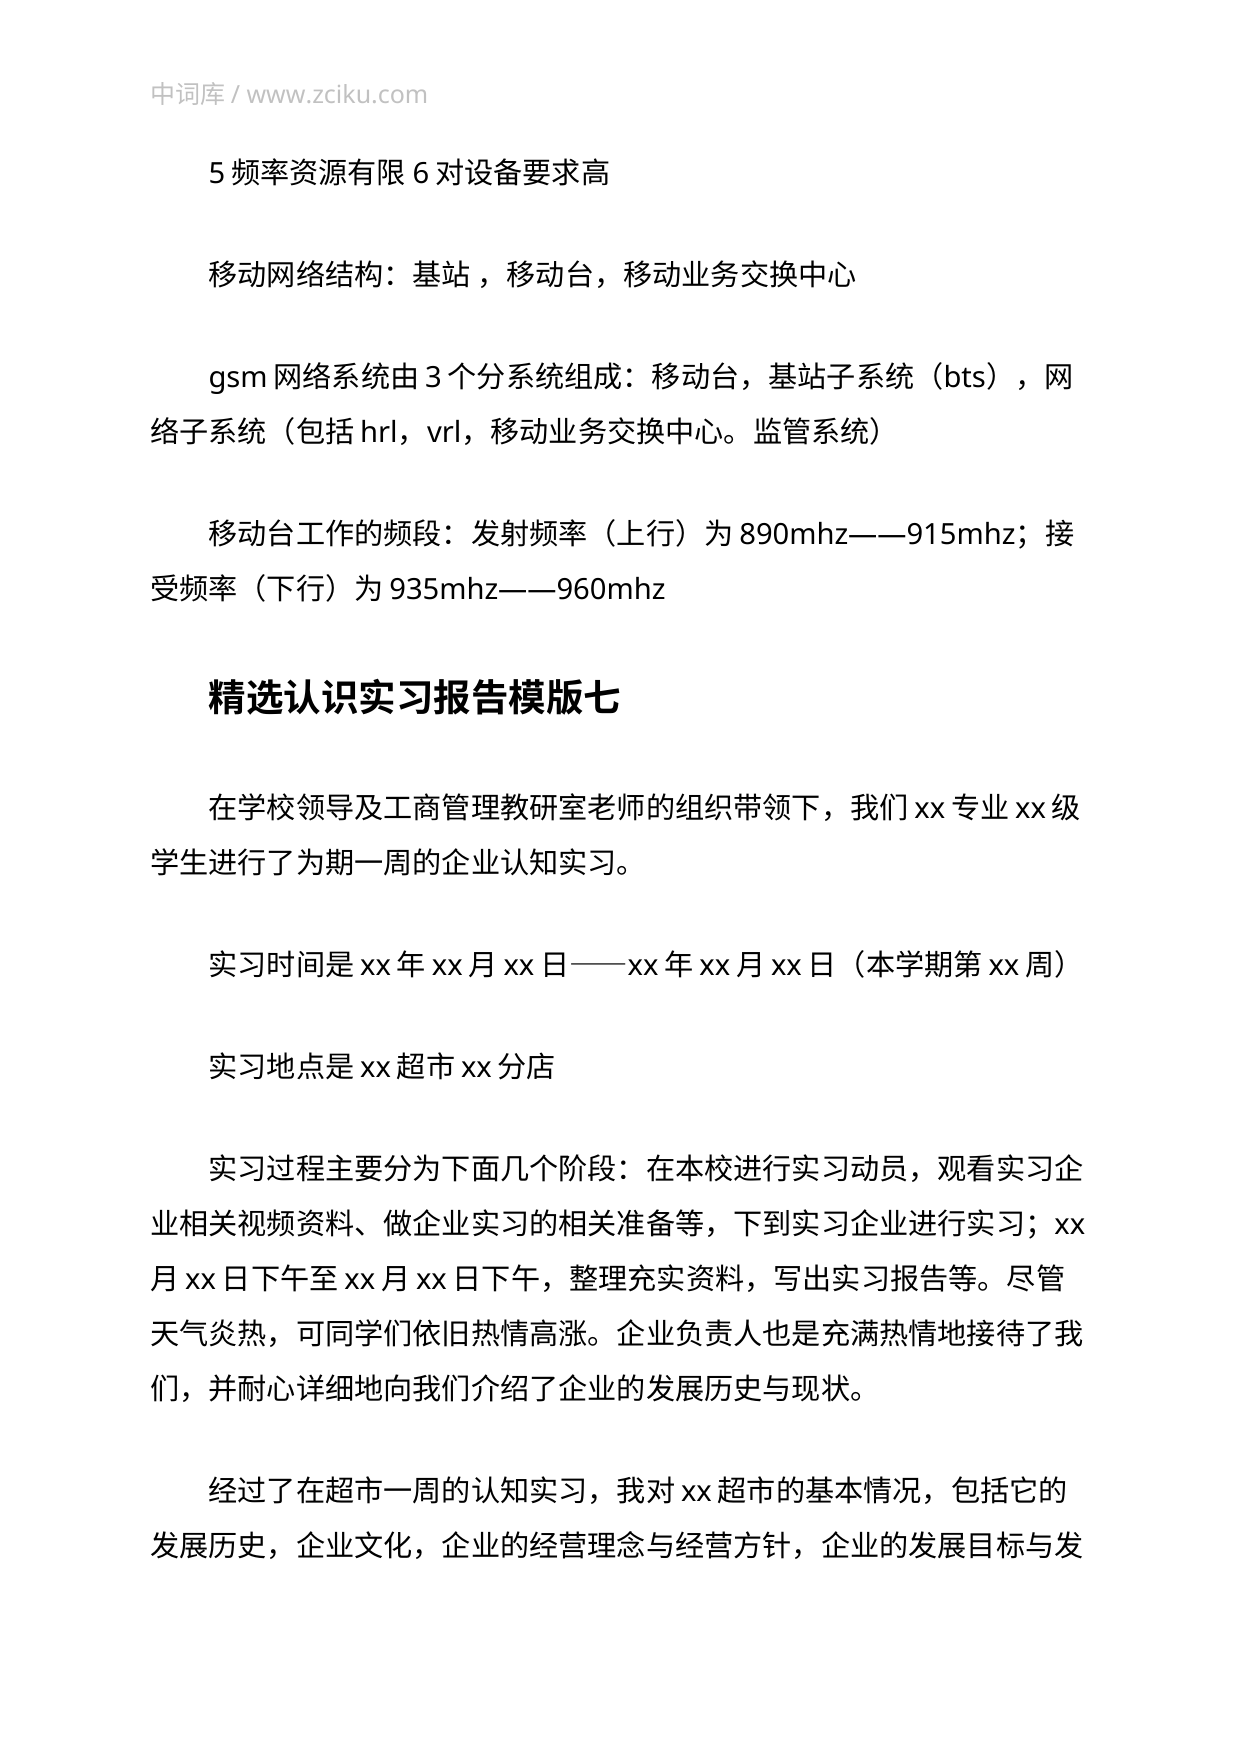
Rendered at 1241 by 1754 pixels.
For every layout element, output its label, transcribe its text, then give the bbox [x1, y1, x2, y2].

text 实习地点是xx超市xx分店 [150, 1044, 1090, 1086]
text 5频率资源有限 6对设备要求高 [150, 150, 1090, 192]
text 移动台工作的频段：发射频率（上行）为890mhz——915mhz；接受频率（下行）为935mhz——960mhz [150, 511, 1090, 608]
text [150, 1467, 1090, 1565]
text 实习过程主要分为下面几个阶段：在本校进行实习动员，观看实习企业相关视频资料、做企业实习的相关准备等，下到实习企业进行实习；xx月xx日下午至xx月xx日下午，整理充实资料，写出实习报告等。尽管天气炎热，可同学们依旧热情高涨。企业负责人也是充满热情地接待了我们，并耐心详细地向我们介绍了企业的发展历史与现状。 [150, 1146, 1090, 1408]
text 在学校领导及工商管理教研室老师的组织带领下，我们xx专业xx级学生进行了为期一周的企业认知实习。 [150, 785, 1090, 882]
text 精选认识实习报告模版七 [150, 668, 1090, 722]
text gsm网络系统由3个分系统组成：移动台，基站子系统（bts），网络子系统（包括hrl，vrl，移动业务交换中心。监管系统） [150, 354, 1090, 451]
text 实习时间是xx年xx月xx日——xx年xx月xx日（本学期第xx周） [150, 942, 1090, 984]
text 移动网络结构：基站 ，移动台，移动业务交换中心 [150, 252, 1090, 294]
